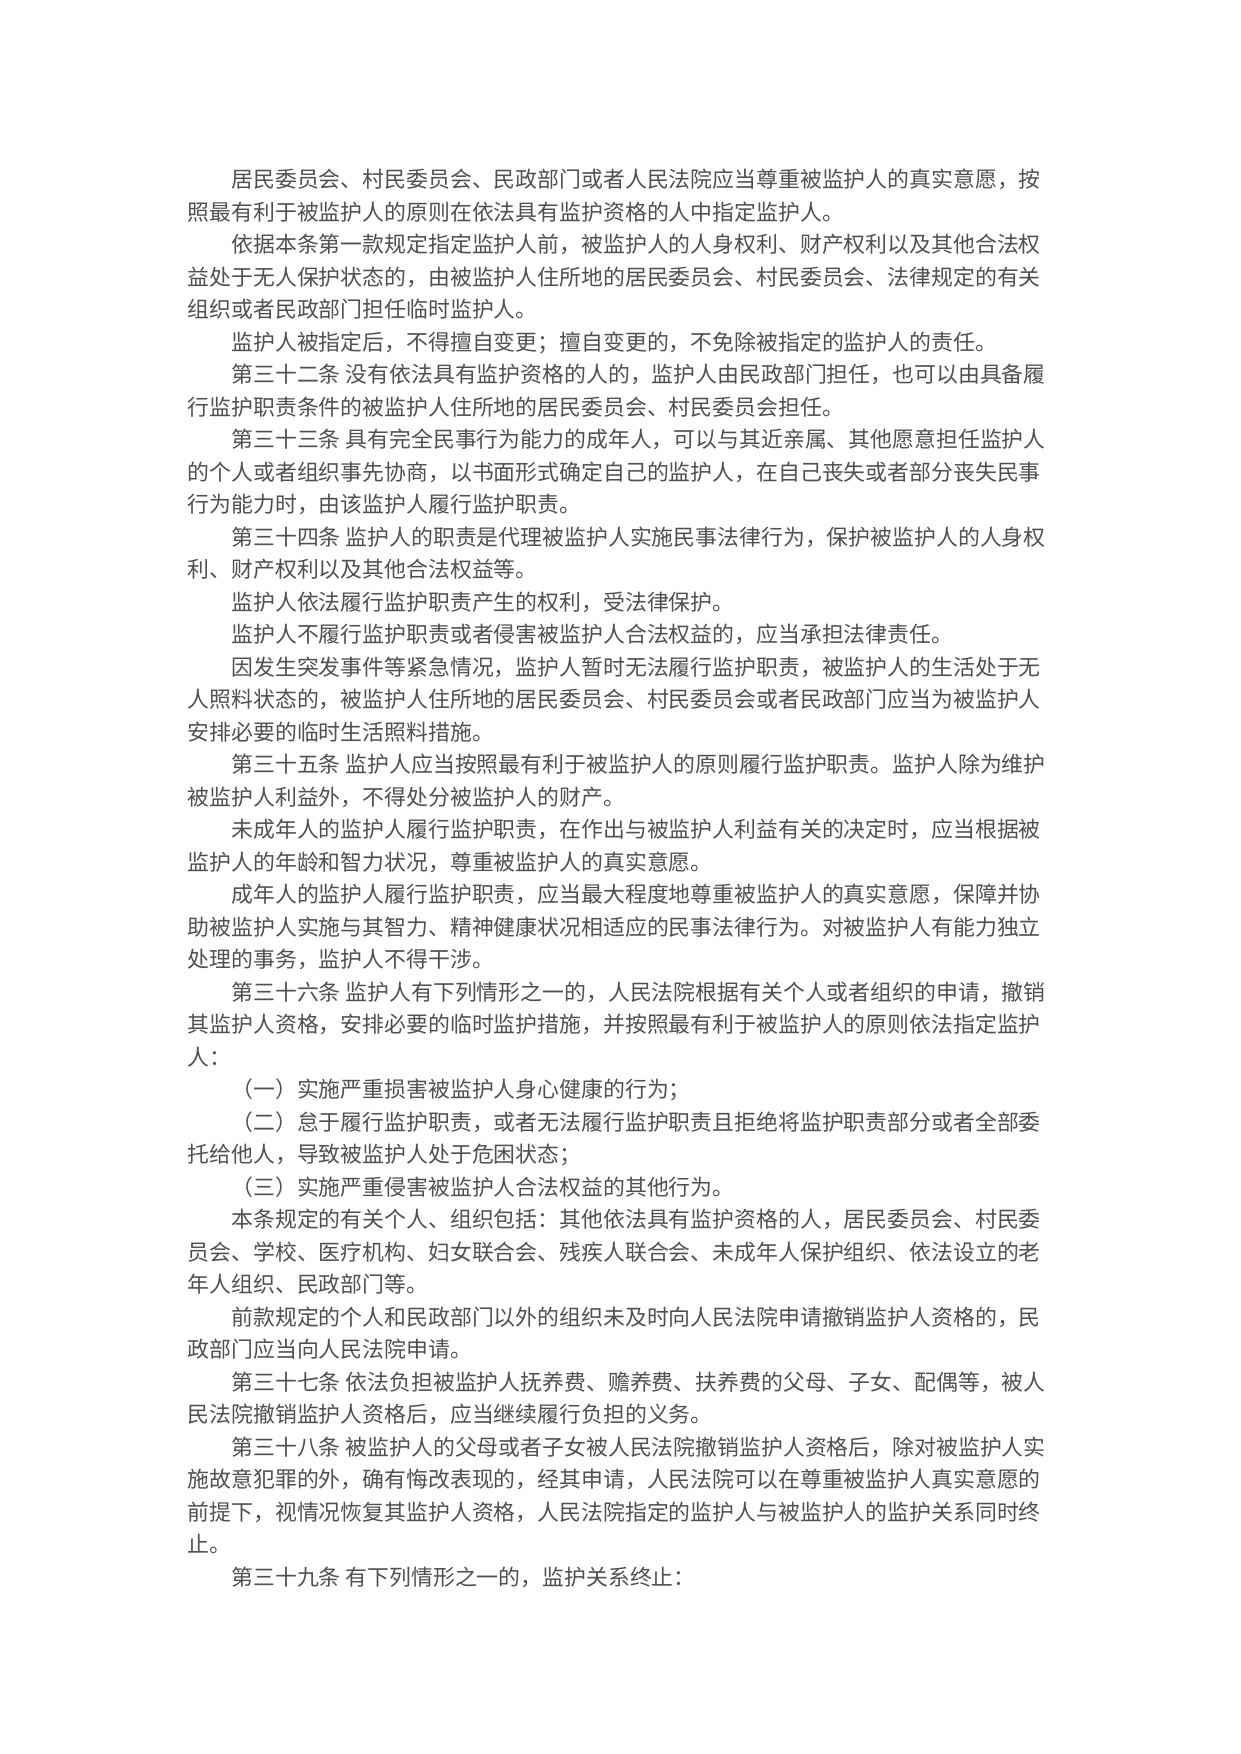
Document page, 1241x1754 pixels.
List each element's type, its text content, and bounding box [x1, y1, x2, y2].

text 未成年人的监护人履行监护职责，在作出与被监护人利益有关的决定时，应当根据被监护人的年龄和智力状况，尊重被监护人的真实意愿。 [187, 812, 1053, 877]
text 第三十六条 监护人有下列情形之一的，人民法院根据有关个人或者组织的申请，撤销其监护人资格，安排必要的临时监护措施，并按照最有利于被监护人的原则依法指定监护人： [187, 974, 1053, 1072]
text 监护人依法履行监护职责产生的权利，受法律保护。 [187, 584, 1053, 617]
text （一）实施严重损害被监护人身心健康的行为； [187, 1072, 1053, 1104]
text 第三十七条 依法负担被监护人抚养费、赡养费、扶养费的父母、子女、配偶等，被人民法院撤销监护人资格后，应当继续履行负担的义务。 [187, 1364, 1053, 1429]
text 第三十九条 有下列情形之一的，监护关系终止： [187, 1559, 1053, 1592]
text 第三十五条 监护人应当按照最有利于被监护人的原则履行监护职责。监护人除为维护被监护人利益外，不得处分被监护人的财产。 [187, 747, 1053, 812]
text 本条规定的有关个人、组织包括：其他依法具有监护资格的人，居民委员会、村民委员会、学校、医疗机构、妇女联合会、残疾人联合会、未成年人保护组织、依法设立的老年人组织、民政部门等。 [187, 1202, 1053, 1299]
text （三）实施严重侵害被监护人合法权益的其他行为。 [187, 1169, 1053, 1202]
text 监护人被指定后，不得擅自变更；擅自变更的，不免除被指定的监护人的责任。 [187, 324, 1053, 357]
text 第三十三条 具有完全民事行为能力的成年人，可以与其近亲属、其他愿意担任监护人的个人或者组织事先协商，以书面形式确定自己的监护人，在自己丧失或者部分丧失民事行为能力时，由该监护人履行监护职责。 [187, 422, 1053, 519]
text 成年人的监护人履行监护职责，应当最大程度地尊重被监护人的真实意愿，保障并协助被监护人实施与其智力、精神健康状况相适应的民事法律行为。对被监护人有能力独立处理的事务，监护人不得干涉。 [187, 877, 1053, 974]
text 第三十八条 被监护人的父母或者子女被人民法院撤销监护人资格后，除对被监护人实施故意犯罪的外，确有悔改表现的，经其申请，人民法院可以在尊重被监护人真实意愿的前提下，视情况恢复其监护人资格，人民法院指定的监护人与被监护人的监护关系同时终止。 [187, 1429, 1053, 1559]
text （二）怠于履行监护职责，或者无法履行监护职责且拒绝将监护职责部分或者全部委托给他人，导致被监护人处于危困状态； [187, 1104, 1053, 1169]
text 依据本条第一款规定指定监护人前，被监护人的人身权利、财产权利以及其他合法权益处于无人保护状态的，由被监护人住所地的居民委员会、村民委员会、法律规定的有关组织或者民政部门担任临时监护人。 [187, 227, 1053, 324]
text 第三十二条 没有依法具有监护资格的人的，监护人由民政部门担任，也可以由具备履行监护职责条件的被监护人住所地的居民委员会、村民委员会担任。 [187, 357, 1053, 422]
text 因发生突发事件等紧急情况，监护人暂时无法履行监护职责，被监护人的生活处于无人照料状态的，被监护人住所地的居民委员会、村民委员会或者民政部门应当为被监护人安排必要的临时生活照料措施。 [187, 649, 1053, 747]
text 前款规定的个人和民政部门以外的组织未及时向人民法院申请撤销监护人资格的，民政部门应当向人民法院申请。 [187, 1299, 1053, 1364]
text 居民委员会、村民委员会、民政部门或者人民法院应当尊重被监护人的真实意愿，按照最有利于被监护人的原则在依法具有监护资格的人中指定监护人。 [187, 162, 1053, 227]
text 第三十四条 监护人的职责是代理被监护人实施民事法律行为，保护被监护人的人身权利、财产权利以及其他合法权益等。 [187, 519, 1053, 584]
text 监护人不履行监护职责或者侵害被监护人合法权益的，应当承担法律责任。 [187, 617, 1053, 649]
